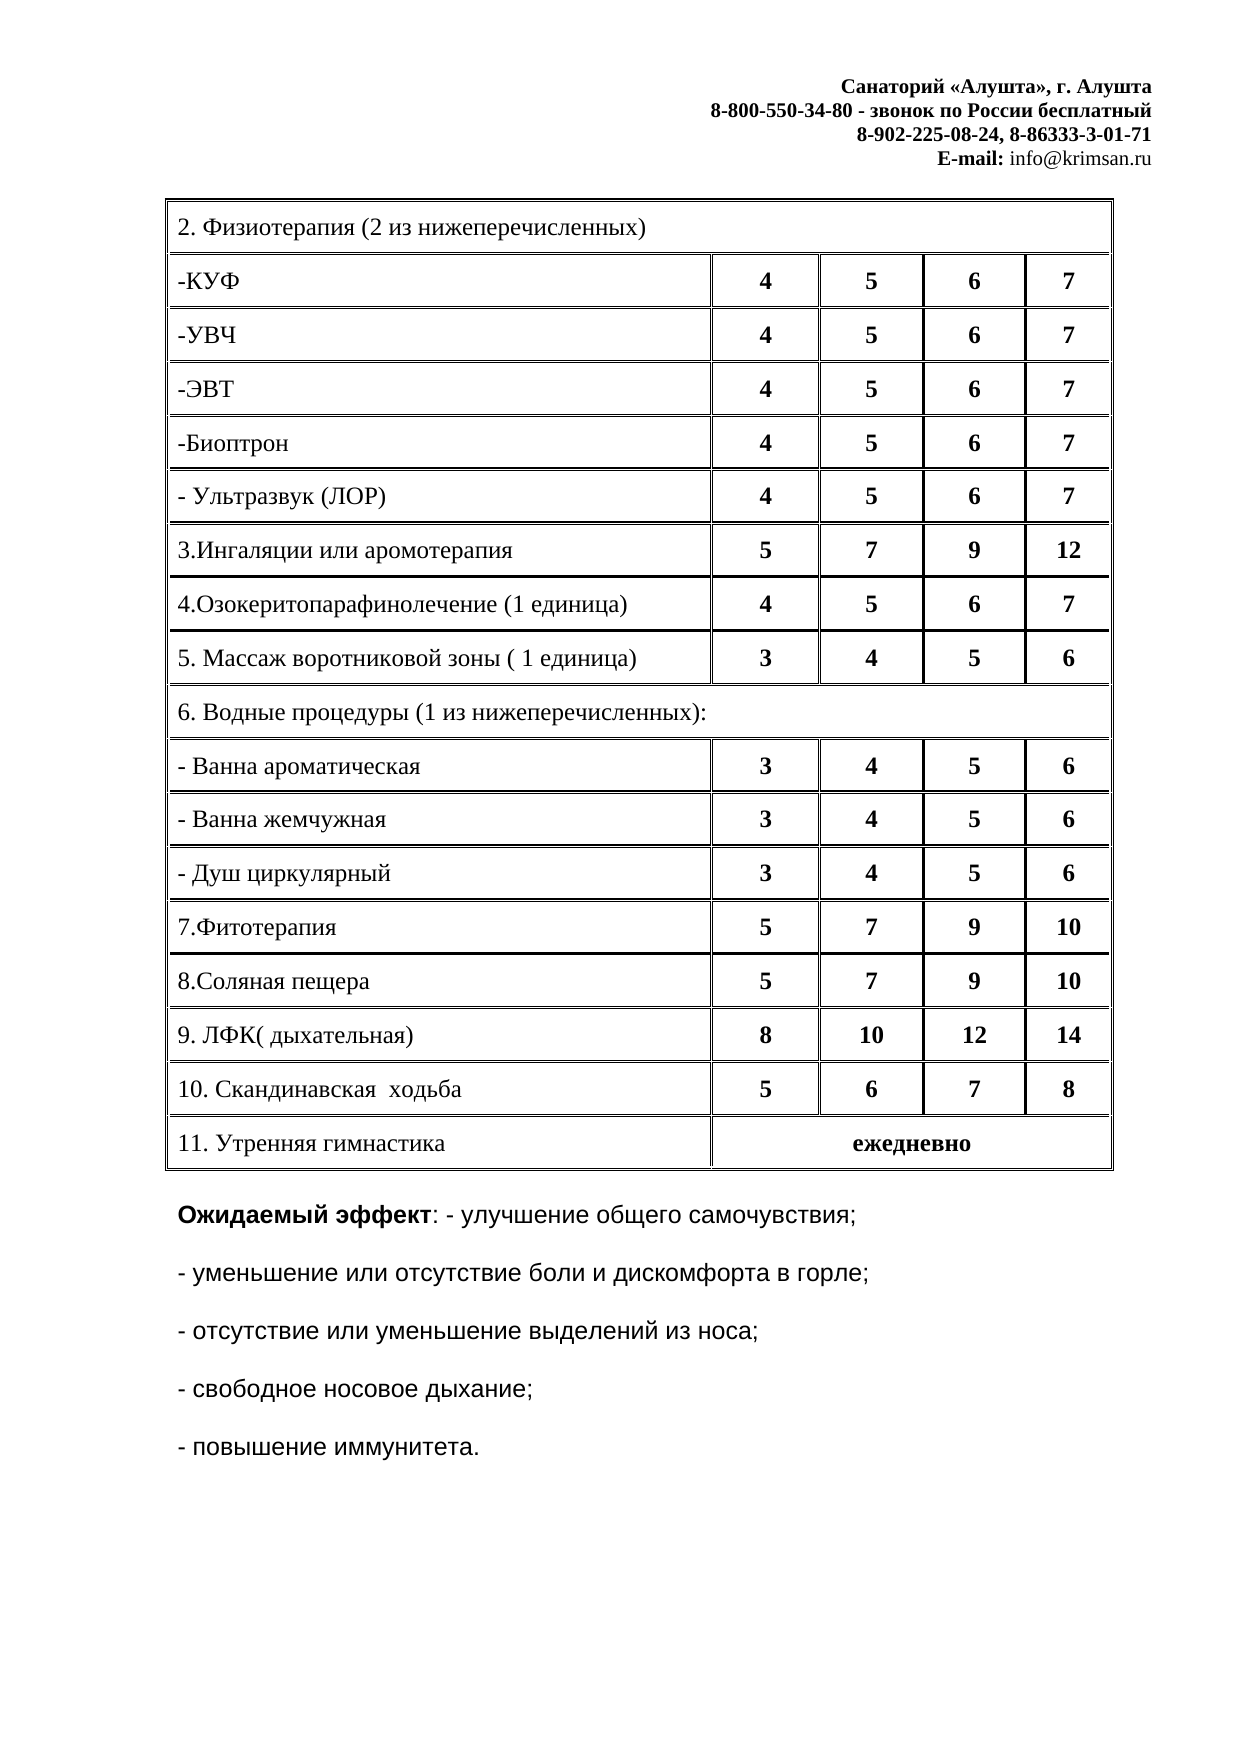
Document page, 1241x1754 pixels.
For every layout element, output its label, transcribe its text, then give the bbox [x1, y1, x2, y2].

table_cell 5 [713, 1063, 818, 1113]
text - уменьшение или отсутствие боли и дискомфорта в горле; [177, 1258, 1152, 1286]
table_cell 3.Ингаляции или аромотерапия [168, 521, 710, 575]
table_cell 3 [713, 740, 818, 790]
table_cell 7 [1027, 360, 1111, 413]
table_cell - Ультразвук (ЛОР) [168, 467, 710, 521]
text Ожидаемый эффект: - улучшение общего самочувствия; [177, 1200, 1152, 1228]
table_cell 4 [713, 578, 818, 629]
table_cell 6 [1027, 844, 1111, 898]
table_cell 9 [925, 902, 1024, 952]
table_cell 6 [1027, 629, 1111, 683]
table_cell 14 [1025, 1006, 1112, 1060]
table_cell -КУФ [166, 252, 712, 306]
table_cell 5 [821, 363, 922, 413]
table_cell 3 [713, 848, 818, 898]
table_cell 4 [713, 255, 818, 306]
table_cell 10. Скандинавская ходьба [166, 1060, 712, 1113]
table_cell 4.Озокеритопарафинолечение (1 единица) [168, 575, 710, 629]
table_cell -ЭВТ [168, 360, 710, 413]
table_cell -УВЧ [166, 306, 712, 359]
table_cell -Биоптрон [168, 414, 710, 467]
table_cell 6 [925, 309, 1024, 359]
table_cell 7 [1027, 467, 1111, 521]
table_cell 7 [925, 1063, 1024, 1113]
table_cell 12 [1027, 521, 1111, 575]
table_cell 10 [821, 1009, 922, 1060]
table_cell 9. ЛФК( дыхательная) [166, 1006, 712, 1060]
table_cell 6 [821, 1063, 922, 1113]
table_cell 5 [821, 255, 922, 306]
table_cell 7 [1025, 306, 1112, 359]
table_cell 5 [821, 578, 922, 629]
table_cell 4 [821, 794, 922, 844]
table_cell 7 [821, 525, 922, 575]
table_cell 7 [1027, 575, 1111, 629]
table_cell 6 [1027, 790, 1111, 844]
table_cell 7 [821, 955, 922, 1006]
table_cell 7 [1027, 414, 1111, 467]
table_cell 5 [925, 794, 1024, 844]
table_cell 8.Соляная пещера [168, 952, 710, 1006]
table_cell 5 [713, 955, 818, 1006]
table_cell 4 [713, 417, 818, 467]
table_cell 6. Водные процедуры (1 из нижеперечисленных): [166, 683, 1112, 737]
table_cell 5 [713, 525, 818, 575]
table_cell 5 [713, 902, 818, 952]
table_cell 6 [1025, 737, 1112, 790]
table_cell 6 [925, 417, 1024, 467]
table_cell 4 [821, 632, 922, 683]
table_cell 6 [925, 255, 1024, 306]
table_cell 4 [713, 363, 818, 413]
table_cell 12 [925, 1009, 1024, 1060]
table_cell 5. Массаж воротниковой зоны ( 1 единица) [168, 629, 710, 683]
table_cell 6 [925, 363, 1024, 413]
table_cell - Душ циркулярный [168, 844, 710, 898]
table_cell 4 [821, 740, 922, 790]
table_cell 10 [1027, 952, 1111, 1006]
table_cell ежедневно [712, 1114, 1111, 1167]
table_cell 5 [925, 740, 1024, 790]
table_cell 4 [713, 471, 818, 521]
table_cell 2. Физиотерапия (2 из нижеперечисленных) [168, 202, 1111, 252]
table_cell 9 [925, 955, 1024, 1006]
table_cell 7.Фитотерапия [168, 898, 710, 952]
table_cell 3 [713, 794, 818, 844]
table_cell 7 [1025, 252, 1112, 306]
table_cell 8 [1025, 1060, 1112, 1113]
table_cell 3 [713, 632, 818, 683]
table_cell 9 [925, 525, 1024, 575]
table_cell 4 [821, 848, 922, 898]
table_cell 11. Утренняя гимнастика [168, 1114, 712, 1167]
table_cell 5 [821, 417, 922, 467]
table_cell 6 [925, 471, 1024, 521]
text - свободное носовое дыхание; [177, 1373, 1152, 1402]
table_cell 8 [713, 1009, 818, 1060]
table_cell 5 [925, 848, 1024, 898]
text - отсутствие или уменьшение выделений из носа; [177, 1316, 1152, 1344]
table_cell 5 [925, 632, 1024, 683]
table_cell 6 [925, 578, 1024, 629]
table_cell - Ванна жемчужная [168, 790, 710, 844]
table_cell - Ванна ароматическая [166, 737, 712, 790]
table_cell 5 [821, 309, 922, 359]
table_cell 10 [1027, 898, 1111, 952]
table_cell 4 [713, 309, 818, 359]
text - повышение иммунитета. [177, 1431, 1152, 1460]
table_cell 7 [821, 902, 922, 952]
table_cell 5 [821, 471, 922, 521]
